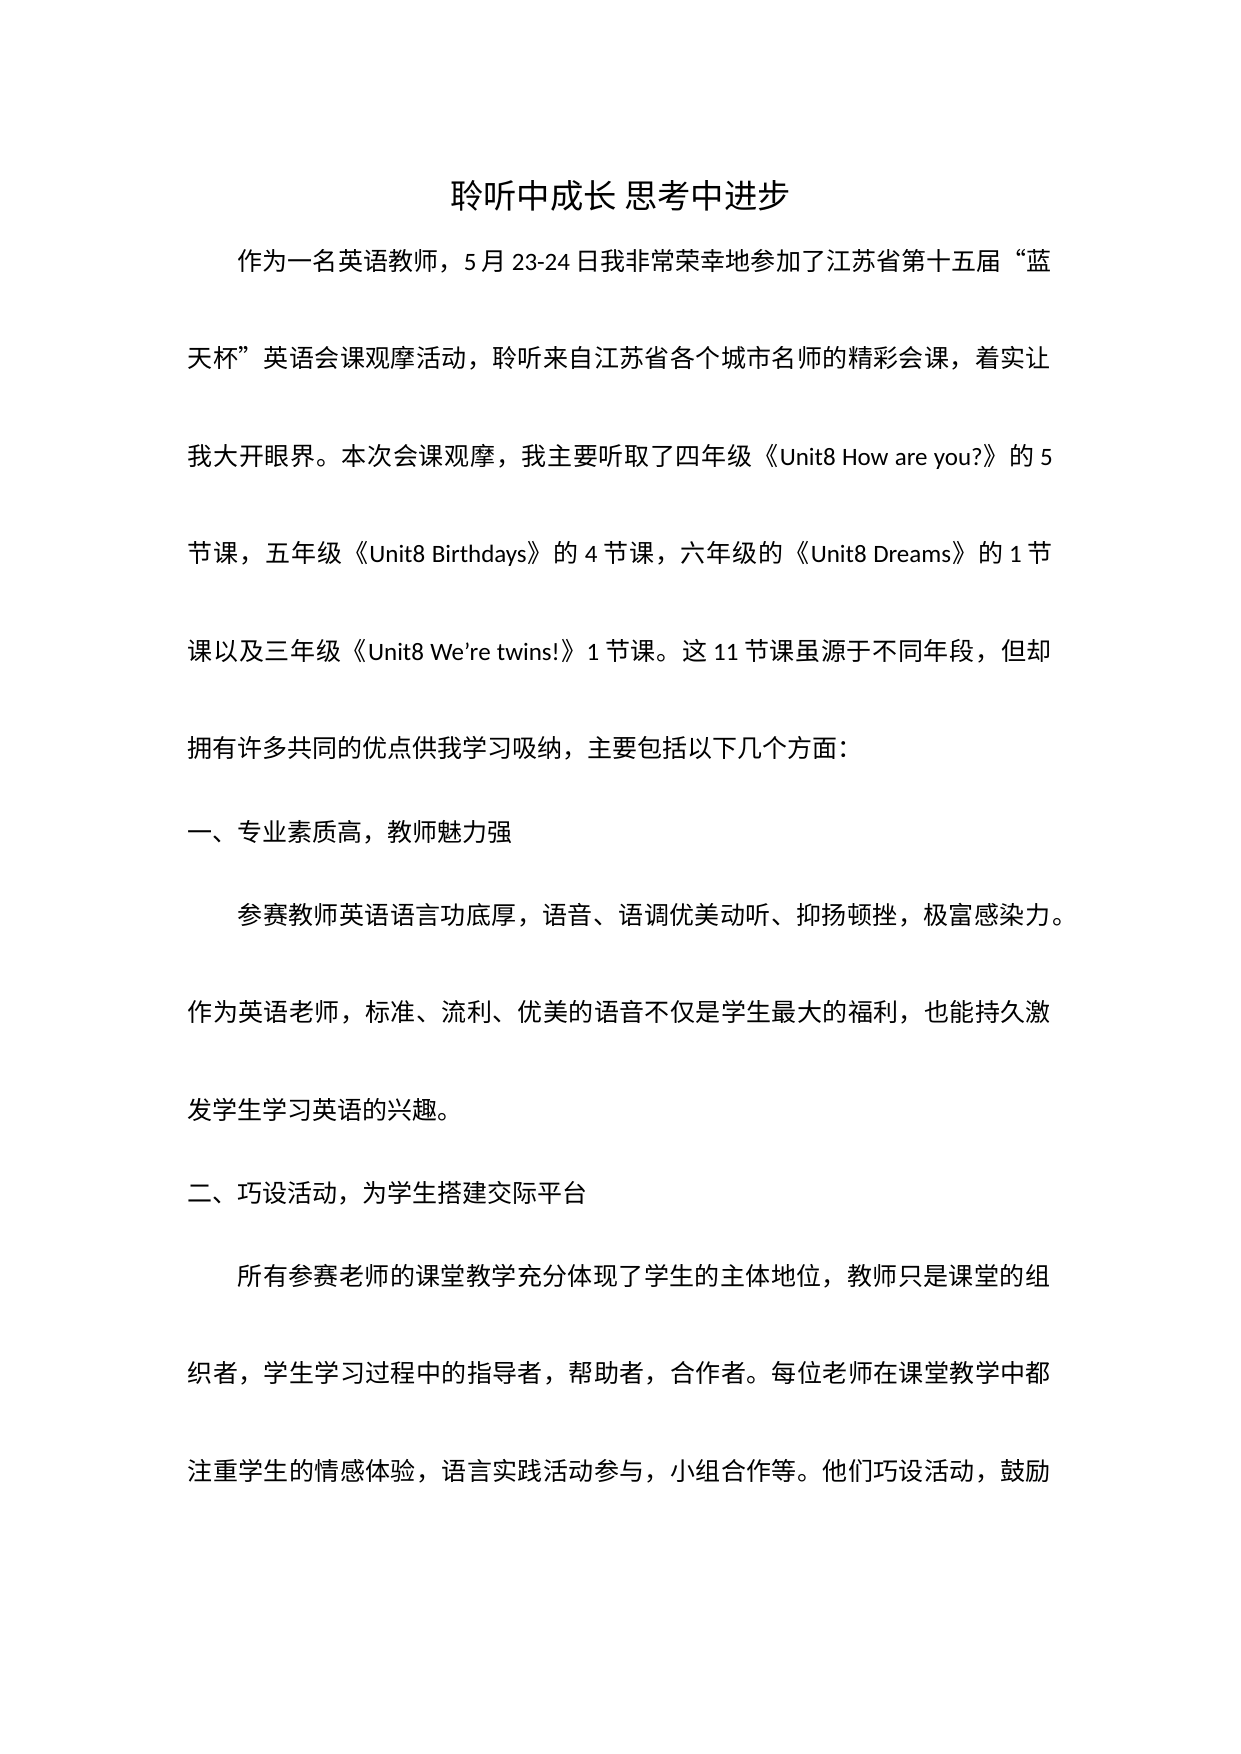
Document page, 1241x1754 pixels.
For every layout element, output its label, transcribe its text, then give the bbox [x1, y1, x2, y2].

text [187, 1242, 1053, 1502]
text 聆听中成长 思考中进步 [187, 162, 1053, 227]
text 参赛教师英语语言功底厚，语音、语调优美动听、抑扬顿挫，极富感染力。作为英语老师，标准、流利、优美的语音不仅是学生最大的福利，也能持久激发学生学习英语的兴趣。 [187, 881, 1053, 1141]
text 作为一名英语教师，5月23-24日我非常荣幸地参加了江苏省第十五届“蓝天杯”英语会课观摩活动，聆听来自江苏省各个城市名师的精彩会课，着实让我大开眼界。本次会课观摩，我主要听取了四年级《Unit8 How are you?》的5节课，五年级《Unit8 Birthdays》的4节课，六年级的《Unit8 Dreams》的1节课以及三年级《Unit8 We’re twins!》1节课。这11节课虽源于不同年段，但却拥有许多共同的优点供我学习吸纳，主要包括以下几个方面： [187, 227, 1053, 779]
text 二、巧设活动，为学生搭建交际平台 [187, 1159, 1053, 1224]
text 一、专业素质高，教师魅力强 [187, 798, 1053, 863]
